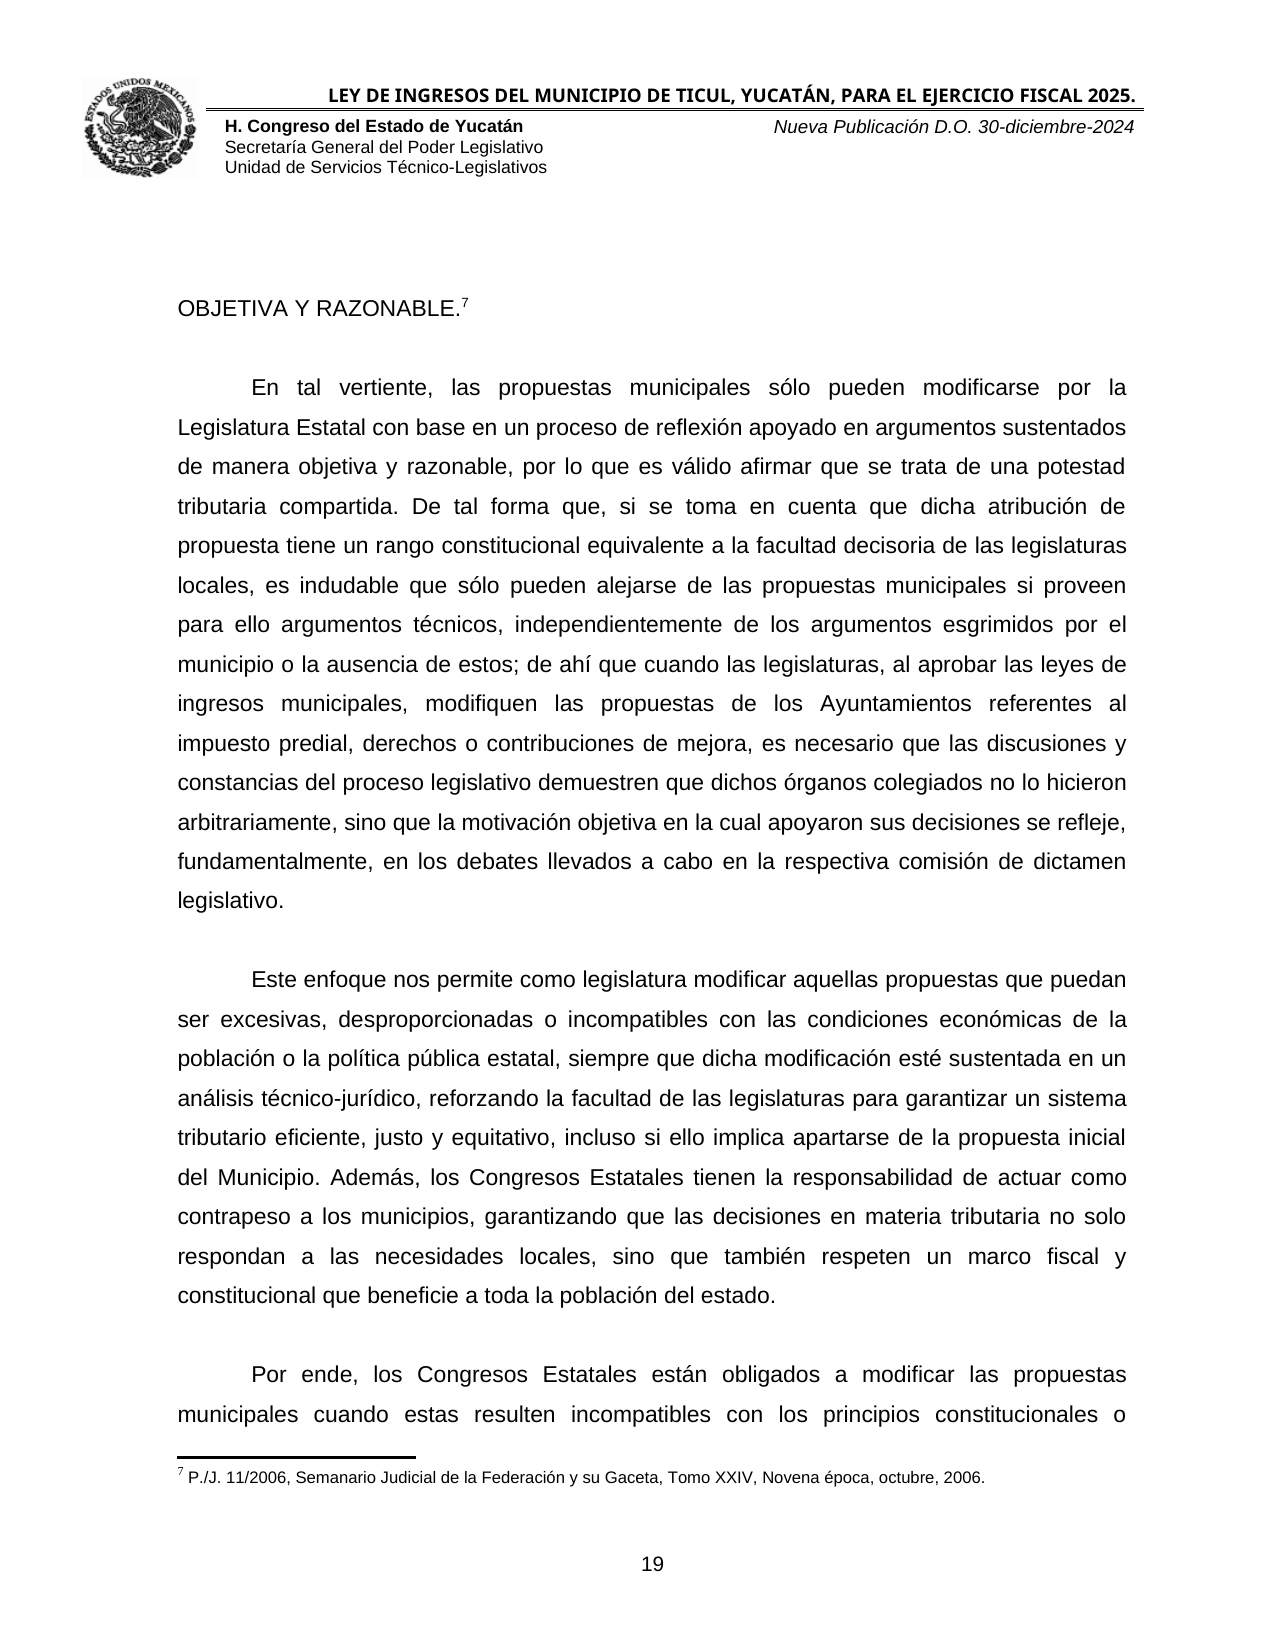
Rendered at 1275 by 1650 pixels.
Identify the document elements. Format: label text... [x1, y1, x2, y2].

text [177, 295, 1127, 322]
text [177, 1361, 1127, 1427]
text Este enfoque nos permite como legislatura modificar aquellas propuestas que puedan ser excesivas, desproporcionadas o incompatibles con las condiciones económicas de la población o la política pública estatal, siempre que dicha modificación esté sustentada en un análisis técnico-jurídico, reforzando la facultad de las legislaturas para garantizar un sistema tributario eficiente, justo y equitativo, incluso si ello implica apartarse de la propuesta inicial del Municipio. Además, los Congresos Estatales tienen la responsabilidad de actuar como contrapeso a los municipios, garantizando que las decisiones en materia tributaria no solo respondan a las necesidades locales, sino que también respeten un marco fiscal y constitucional que beneficie a toda la población del estado. [177, 966, 1127, 1309]
text En tal vertiente, las propuestas municipales sólo pueden modificarse por la Legislatura Estatal con base en un proceso de reflexión apoyado en argumentos sustentados de manera objetiva y razonable, por lo que es válido afirmar que se trata de una potestad tributaria compartida. De tal forma que, si se toma en cuenta que dicha atribución de propuesta tiene un rango constitucional equivalente a la facultad decisoria de las legislaturas locales, es indudable que sólo pueden alejarse de las propuestas municipales si proveen para ello argumentos técnicos, independientemente de los argumentos esgrimidos por el municipio o la ausencia de estos; de ahí que cuando las legislaturas, al aprobar las leyes de ingresos municipales, modifiquen las propuestas de los Ayuntamientos referentes al impuesto predial, derechos o contribuciones de mejora, es necesario que las discusiones y constancias del proceso legislativo demuestren que dichos órganos colegiados no lo hicieron arbitrariamente, sino que la motivación objetiva en la cual apoyaron sus decisiones se refleje, fundamentalmente, en los debates llevados a cabo en la respectiva comisión de dictamen legislativo. [177, 374, 1127, 914]
